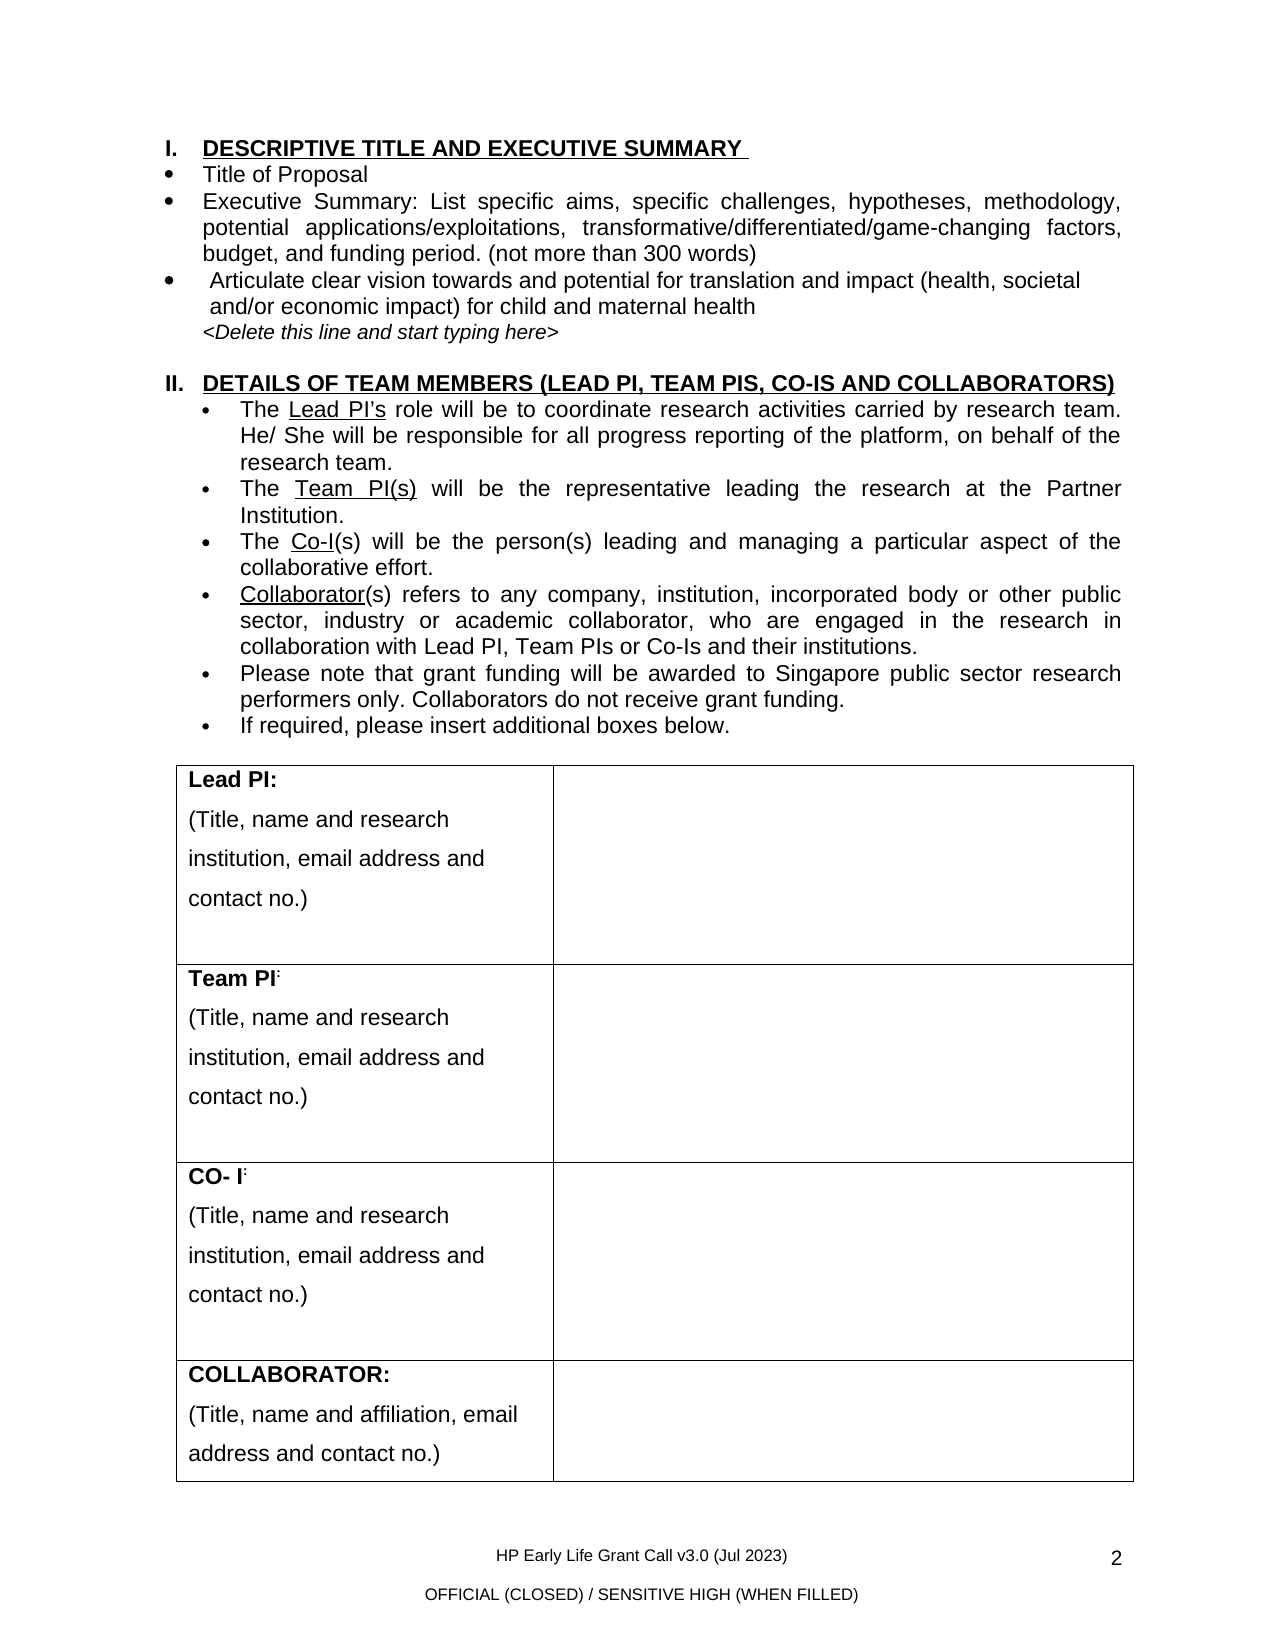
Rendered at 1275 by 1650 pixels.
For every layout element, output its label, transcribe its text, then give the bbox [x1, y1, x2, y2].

table_header [554, 766, 1133, 963]
table_cell Team PI: (Title, name and research institution, email address and contact no.) [177, 965, 553, 1162]
table_header Lead PI: (Title, name and research institution, email address and contact no.) [177, 766, 553, 963]
list Please note that grant funding will be awarded to Singapore public sector research performers only. Collaborators do not receive grant funding. [202, 660, 1122, 712]
list Title of Proposal [165, 161, 1122, 188]
list The Team PI(s) will be the representative leading the research at the Partner Institution. [202, 475, 1122, 528]
text <Delete this line and start typing here> [194, 319, 1122, 343]
list Collaborator(s) refers to any company, institution, incorporated body or other public sector, industry or academic collaborator, who are engaged in the research in collaboration with Lead PI, Team PIs or Co-Is and their institutions. [202, 581, 1122, 660]
subtitle DESCRIPTIVE TITLE AND EXECUTIVE SUMMARY [165, 135, 1122, 161]
list The Co-I(s) will be the person(s) leading and managing a particular aspect of the collaborative effort. [202, 528, 1122, 581]
table_cell [554, 965, 1133, 1162]
list The Lead PI’s role will be to coordinate research activities carried by research team. He/ She will be responsible for all progress reporting of the platform, on behalf of the research team. [202, 396, 1122, 475]
list Articulate clear vision towards and potential for translation and impact (health, societal and/or economic impact) for child and maternal health [165, 267, 1122, 319]
table_cell COLLABORATOR: (Title, name and affiliation, email address and contact no.) [177, 1361, 553, 1481]
subtitle DETAILS OF TEAM MEMBERS (LEAD PI, TEAM PIS, CO-IS AND COLLABORATORS) [165, 370, 1122, 396]
list Executive Summary: List specific aims, specific challenges, hypotheses, methodology, potential applications/exploitations, transformative/differentiated/game-changing factors, budget, and funding period. (not more than 300 words) [165, 188, 1122, 267]
table_cell CO- I: (Title, name and research institution, email address and contact no.) [177, 1163, 553, 1360]
table_cell [554, 1163, 1133, 1360]
table_cell [554, 1361, 1133, 1481]
list If required, please insert additional boxes below. [202, 712, 1122, 739]
